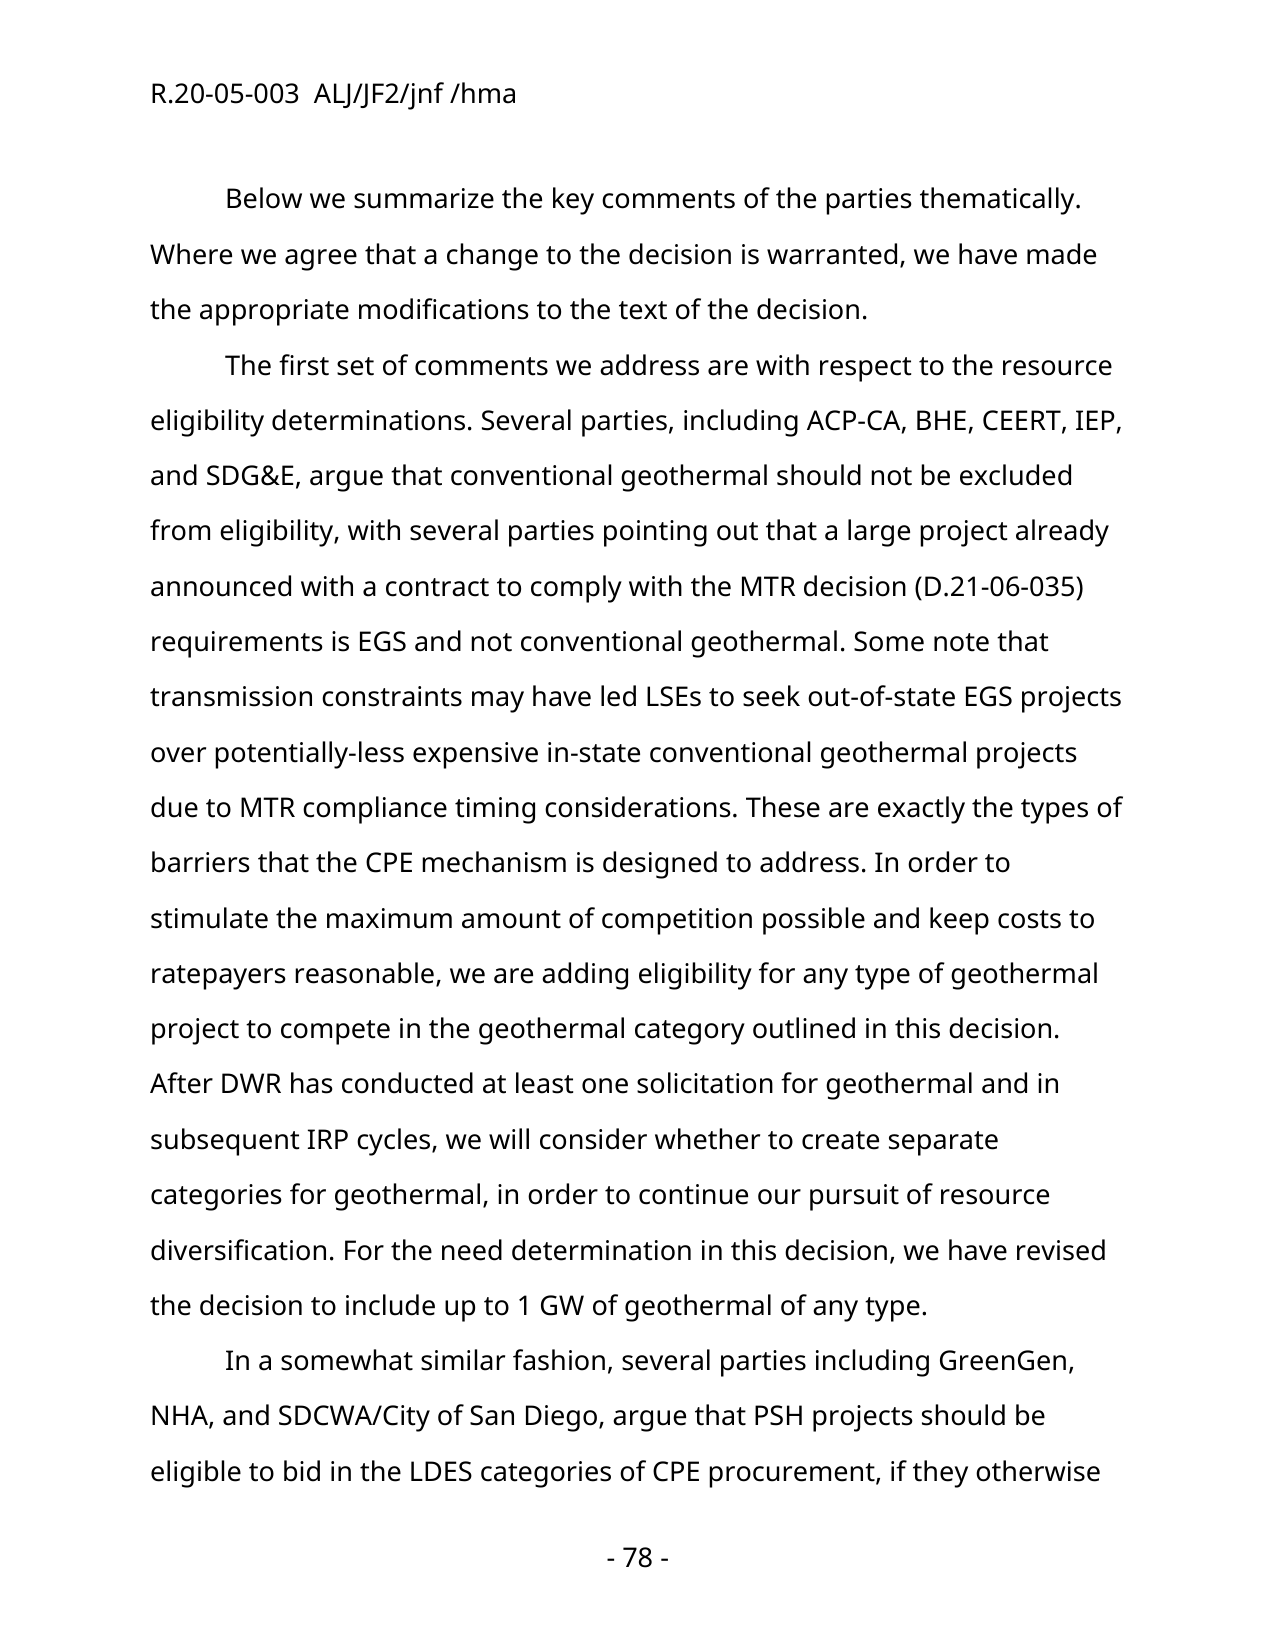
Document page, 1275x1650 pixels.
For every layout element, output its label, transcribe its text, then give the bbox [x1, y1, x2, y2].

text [150, 1342, 1125, 1489]
text Below we summarize the key comments of the parties thematically. Where we agree that a change to the decision is warranted, we have made the appropriate modifications to the text of the decision. [150, 180, 1125, 327]
text The first set of comments we address are with respect to the resource eligibility determinations. Several parties, including ACP-CA, BHE, CEERT, IEP, and SDG&E, argue that conventional geothermal should not be excluded from eligibility, with several parties pointing out that a large project already announced with a contract to comply with the MTR decision (D.21-06-035) requirements is EGS and not conventional geothermal. Some note that transmission constraints may have led LSEs to seek out-of-state EGS projects over potentially-less expensive in-state conventional geothermal projects due to MTR compliance timing considerations. These are exactly the types of barriers that the CPE mechanism is designed to address. In order to stimulate the maximum amount of competition possible and keep costs to ratepayers reasonable, we are adding eligibility for any type of geothermal project to compete in the geothermal category outlined in this decision. After DWR has conducted at least one solicitation for geothermal and in subsequent IRP cycles, we will consider whether to create separate categories for geothermal, in order to continue our pursuit of resource diversification. For the need determination in this decision, we have revised the decision to include up to 1 GW of geothermal of any type. [150, 346, 1125, 1323]
